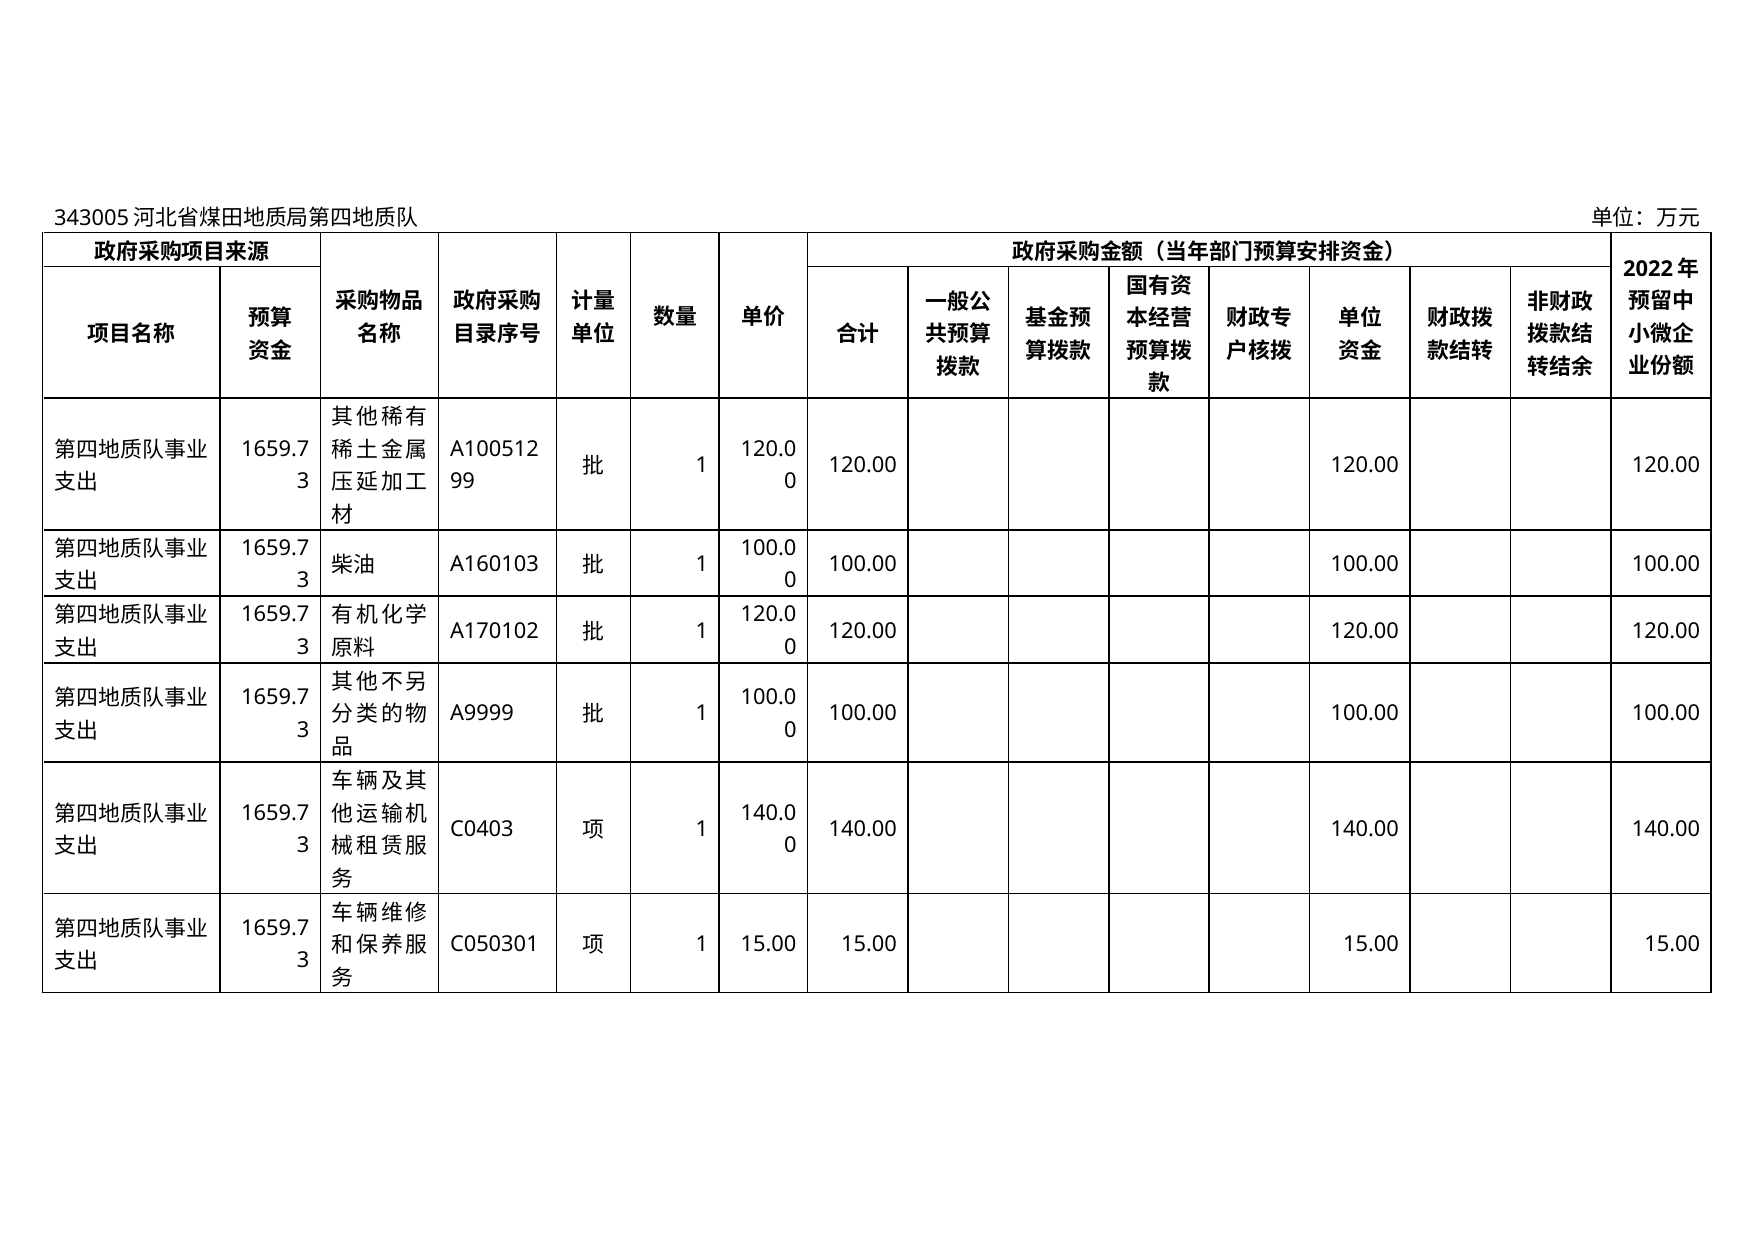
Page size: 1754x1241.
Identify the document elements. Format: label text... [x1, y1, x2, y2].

table_cell 单价 [720, 233, 807, 397]
table_cell C0403 [439, 763, 556, 893]
table_cell [1009, 597, 1108, 662]
table_cell 第四地质队事业支出 [43, 894, 219, 992]
table_header 343005河北省煤田地质局第四地质队 [43, 199, 807, 232]
table_cell 15.00 [1612, 894, 1710, 992]
table_cell 100.00 [808, 664, 907, 761]
table_cell 第四地质队事业支出 [43, 663, 219, 761]
table_cell 项目名称 [43, 267, 219, 397]
table_cell [1110, 664, 1208, 761]
table_cell 100.00 [1612, 531, 1710, 595]
table_cell [1511, 894, 1610, 992]
table_cell 车辆及其他运输机械租赁服务 [321, 763, 438, 893]
table_cell [1511, 597, 1610, 662]
table_cell 140.00 [808, 763, 907, 893]
table_cell 120.00 [1310, 399, 1409, 529]
table_cell 1659.73 [221, 597, 320, 662]
table_cell [909, 399, 1008, 529]
table_cell 单位 资金 [1310, 267, 1409, 397]
table_cell 项 [557, 763, 630, 893]
table_cell A170102 [439, 597, 556, 662]
table_cell [909, 597, 1008, 662]
table_cell 1 [631, 763, 718, 893]
table_cell 100.00 [1310, 531, 1409, 595]
table_cell [1110, 894, 1208, 992]
table_cell 批 [557, 664, 630, 761]
table_cell [1210, 664, 1309, 761]
table_cell 第四地质队事业支出 [43, 530, 219, 595]
table_cell 批 [557, 597, 630, 662]
table_cell 财政专户核拨 [1210, 267, 1309, 397]
table_cell 100.00 [720, 664, 807, 761]
table_cell 120.00 [808, 399, 907, 529]
table_cell [1511, 664, 1610, 761]
table_cell 120.00 [808, 597, 907, 662]
table_cell [1411, 597, 1510, 662]
table_cell 120.00 [1310, 597, 1409, 662]
table_cell [1210, 597, 1309, 662]
table_cell [1210, 763, 1309, 893]
table_cell 第四地质队事业支出 [43, 398, 219, 529]
table_cell 基金预算拨款 [1009, 267, 1108, 397]
table_cell 项 [557, 894, 630, 992]
table_cell A9999 [439, 664, 556, 761]
table_cell 财政拨 款结转 [1411, 267, 1510, 397]
table_cell 其他稀有稀土金属压延加工材 [321, 399, 438, 529]
table_cell 政府采购项目来源 [43, 233, 320, 266]
table_cell 100.00 [808, 531, 907, 595]
table_cell [1009, 763, 1108, 893]
table_cell [1009, 399, 1108, 529]
table_cell 100.00 [1612, 664, 1710, 761]
table_cell 第四地质队事业支出 [43, 762, 219, 893]
table_cell [1411, 664, 1510, 761]
table_cell A10051299 [439, 399, 556, 529]
table_cell 政府采购目录序号 [439, 233, 556, 397]
table_cell [1411, 531, 1510, 595]
table_cell [1210, 894, 1309, 992]
table_cell 100.00 [720, 531, 807, 595]
table_cell [1511, 531, 1610, 595]
table_cell 预算 资金 [221, 267, 320, 397]
table_cell 15.00 [808, 894, 907, 992]
table_cell [1210, 399, 1309, 529]
table_cell 120.00 [1612, 597, 1710, 662]
table_cell 1 [631, 531, 718, 595]
table_cell 100.00 [1310, 664, 1409, 761]
table_cell 第四地质队事业支出 [43, 596, 219, 662]
table_cell [909, 664, 1008, 761]
table_cell 采购物品名称 [321, 233, 438, 397]
table_cell 1659.73 [221, 399, 320, 529]
table_cell 合计 [808, 267, 907, 397]
table_cell [1210, 531, 1309, 595]
table_cell [1110, 597, 1208, 662]
table_cell [1009, 531, 1108, 595]
table_cell [1110, 531, 1208, 595]
table_cell 其他不另分类的物品 [321, 664, 438, 761]
table_cell A160103 [439, 531, 556, 595]
table_cell [1411, 399, 1510, 529]
table_cell 柴油 [321, 531, 438, 595]
table_cell [1511, 399, 1610, 529]
table_cell 数量 [631, 233, 718, 397]
table_cell 1 [631, 894, 718, 992]
table_cell 1 [631, 664, 718, 761]
table_cell 车辆维修和保养服务 [321, 894, 438, 992]
table_cell 1 [631, 597, 718, 662]
table_cell 批 [557, 531, 630, 595]
table_cell 1659.73 [221, 531, 320, 595]
table_cell 15.00 [1310, 894, 1409, 992]
table_cell 140.00 [1612, 763, 1710, 893]
table_cell 1659.73 [221, 763, 320, 893]
table_cell 15.00 [720, 894, 807, 992]
table_cell 2022年 预留中 小微企 业份额 [1612, 233, 1710, 397]
table_cell [1110, 763, 1208, 893]
table_cell 120.00 [1612, 399, 1710, 529]
table_cell C050301 [439, 894, 556, 992]
table_cell 计量 单位 [557, 233, 630, 397]
table_cell [1511, 763, 1610, 893]
table_cell 有机化学原料 [321, 597, 438, 662]
table_cell 1659.73 [221, 664, 320, 761]
table_cell 140.00 [720, 763, 807, 893]
table_cell 非财政 拨款结 转结余 [1511, 267, 1610, 397]
table_cell [909, 763, 1008, 893]
table_cell 1 [631, 399, 718, 529]
table_cell 120.00 [720, 597, 807, 662]
table_cell 120.00 [720, 399, 807, 529]
table_cell [1411, 894, 1510, 992]
table_cell 140.00 [1310, 763, 1409, 893]
table_cell 政府采购金额（当年部门预算安排资金） [808, 233, 1610, 266]
table_cell [909, 531, 1008, 595]
table_cell 1659.73 [221, 894, 320, 992]
table_cell [1009, 664, 1108, 761]
table_cell [1411, 763, 1510, 893]
table_cell [909, 894, 1008, 992]
table_cell 国有资本经营预算拨款 [1110, 267, 1208, 397]
table_header 单位：万元 [808, 199, 1710, 232]
table_cell 批 [557, 399, 630, 529]
table_cell [1009, 894, 1108, 992]
table_cell [1110, 399, 1208, 529]
table_cell 一般公共预算拨款 [909, 267, 1008, 397]
